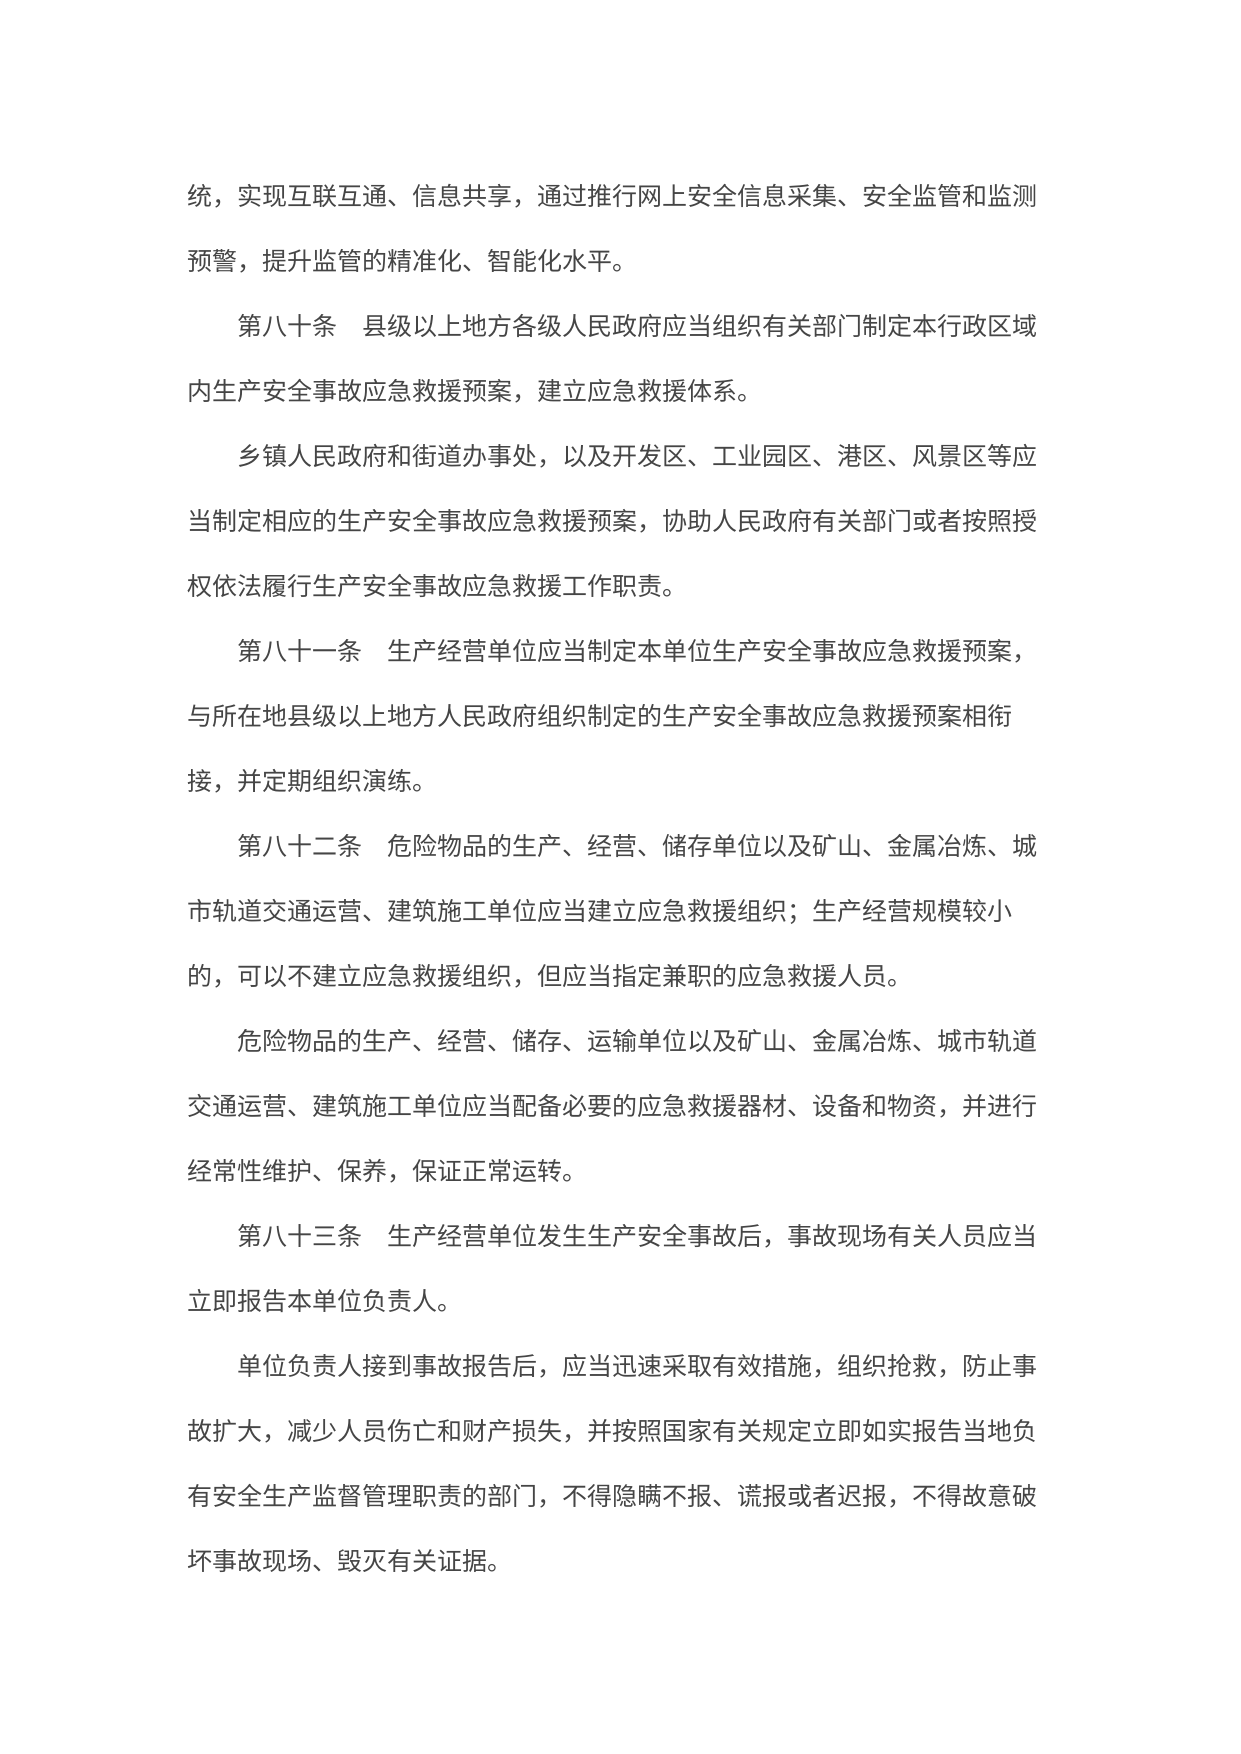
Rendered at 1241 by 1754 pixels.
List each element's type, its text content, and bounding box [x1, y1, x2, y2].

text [187, 162, 1053, 292]
text 第八十一条 生产经营单位应当制定本单位生产安全事故应急救援预案，与所在地县级以上地方人民政府组织制定的生产安全事故应急救援预案相衔接，并定期组织演练。 [187, 617, 1053, 812]
text 第八十条 县级以上地方各级人民政府应当组织有关部门制定本行政区域内生产安全事故应急救援预案，建立应急救援体系。 [187, 292, 1053, 422]
text 单位负责人接到事故报告后，应当迅速采取有效措施，组织抢救，防止事故扩大，减少人员伤亡和财产损失，并按照国家有关规定立即如实报告当地负有安全生产监督管理职责的部门，不得隐瞒不报、谎报或者迟报，不得故意破坏事故现场、毁灭有关证据。 [187, 1332, 1053, 1592]
text 危险物品的生产、经营、储存、运输单位以及矿山、金属冶炼、城市轨道交通运营、建筑施工单位应当配备必要的应急救援器材、设备和物资，并进行经常性维护、保养，保证正常运转。 [187, 1007, 1053, 1202]
text 第八十三条 生产经营单位发生生产安全事故后，事故现场有关人员应当立即报告本单位负责人。 [187, 1202, 1053, 1332]
text 第八十二条 危险物品的生产、经营、储存单位以及矿山、金属冶炼、城市轨道交通运营、建筑施工单位应当建立应急救援组织；生产经营规模较小的，可以不建立应急救援组织，但应当指定兼职的应急救援人员。 [187, 812, 1053, 1007]
text 乡镇人民政府和街道办事处，以及开发区、工业园区、港区、风景区等应当制定相应的生产安全事故应急救援预案，协助人民政府有关部门或者按照授权依法履行生产安全事故应急救援工作职责。 [187, 422, 1053, 617]
